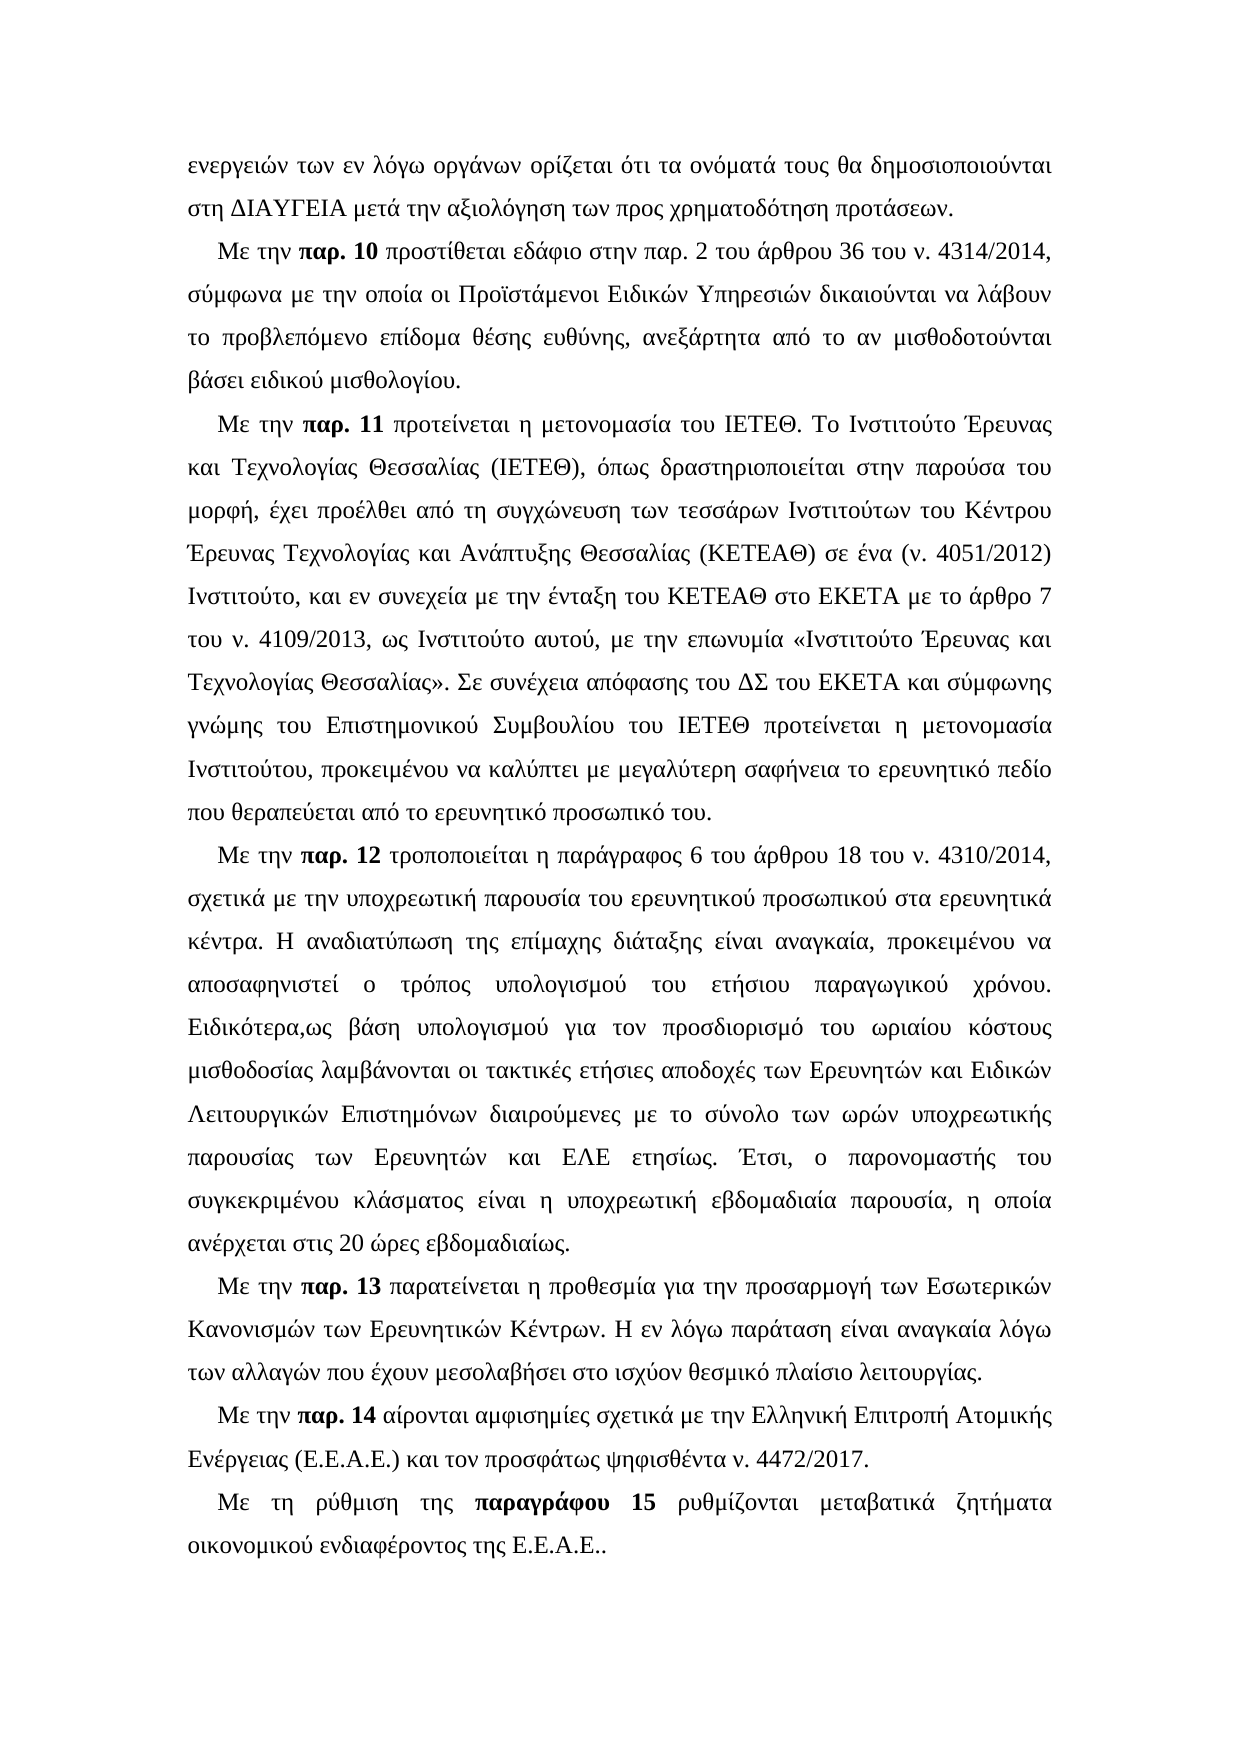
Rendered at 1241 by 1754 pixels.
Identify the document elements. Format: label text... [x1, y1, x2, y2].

text Με την παρ. 13 παρατείνεται η προθεσμία για την προσαρμογή των Εσωτερικών Κανονισμών των Ερευνητικών Κέντρων. Η εν λόγω παράταση είναι αναγκαία λόγω των αλλαγών που έχουν μεσολαβήσει στο ισχύον θεσμικό πλαίσιο λειτουργίας. [187, 1271, 1053, 1386]
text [187, 150, 1053, 222]
text Με την παρ. 12 τροποποιείται η παράγραφος 6 του άρθρου 18 του ν. 4310/2014, σχετικά με την υποχρεωτική παρουσία του ερευνητικού προσωπικού στα ερευνητικά κέντρα. Η αναδιατύπωση της επίμαχης διάταξης είναι αναγκαία, προκειμένου να αποσαφηνιστεί ο τρόπος υπολογισμού του ετήσιου παραγωγικού χρόνου. Ειδικότερα,ως βάση υπολογισμού για τον προσδιορισμό του ωριαίου κόστους μισθοδοσίας λαμβάνονται οι τακτικές ετήσιες αποδοχές των Ερευνητών και Ειδικών Λειτουργικών Επιστημόνων διαιρούμενες με το σύνολο των ωρών υποχρεωτικής παρουσίας των Ερευνητών και ΕΛΕ ετησίως. Έτσι, ο παρονομαστής του συγκεκριμένου κλάσματος είναι η υποχρεωτική εβδομαδιαία παρουσία, η οποία ανέρχεται στις 20 ώρες εβδομαδιαίως. [187, 840, 1053, 1257]
text Με τη ρύθμιση της παραγράφου 15 ρυθμίζονται μεταβατικά ζητήματα οικονομικού ενδιαφέροντος της Ε.Ε.Α.Ε.. [187, 1487, 1053, 1559]
text Με την παρ. 10 προστίθεται εδάφιο στην παρ. 2 του άρθρου 36 του ν. 4314/2014, σύμφωνα με την οποία οι Προϊστάμενοι Ειδικών Υπηρεσιών δικαιούνται να λάβουν το προβλεπόμενο επίδομα θέσης ευθύνης, ανεξάρτητα από το αν μισθοδοτούνται βάσει ειδικού μισθολογίου. [187, 236, 1053, 394]
text Με την παρ. 14 αίρονται αμφισημίες σχετικά με την Ελληνική Επιτροπή Ατομικής Ενέργειας (Ε.Ε.Α.Ε.) και τον προσφάτως ψηφισθέντα ν. 4472/2017. [187, 1401, 1053, 1472]
text Με την παρ. 11 προτείνεται η μετονομασία του ΙΕΤΕΘ. Το Ινστιτούτο Έρευνας και Τεχνολογίας Θεσσαλίας (ΙΕΤΕΘ), όπως δραστηριοποιείται στην παρούσα του μορφή, έχει προέλθει από τη συγχώνευση των τεσσάρων Ινστιτούτων του Κέντρου Έρευνας Τεχνολογίας και Ανάπτυξης Θεσσαλίας (ΚΕΤΕΑΘ) σε ένα (ν. 4051/2012) Ινστιτούτο, και εν συνεχεία με την ένταξη του ΚΕΤΕΑΘ στο ΕΚΕΤΑ με το άρθρο 7 του ν. 4109/2013, ως Ινστιτούτο αυτού, με την επωνυμία «Ινστιτούτο Έρευνας και Τεχνολογίας Θεσσαλίας». Σε συνέχεια απόφασης του ΔΣ του ΕΚΕΤΑ και σύμφωνης γνώμης του Επιστημονικού Συμβουλίου του ΙΕΤΕΘ προτείνεται η μετονομασία Ινστιτούτου, προκειμένου να καλύπτει με μεγαλύτερη σαφήνεια το ερευνητικό πεδίο που θεραπεύεται από το ερευνητικό προσωπικό του. [187, 409, 1053, 826]
